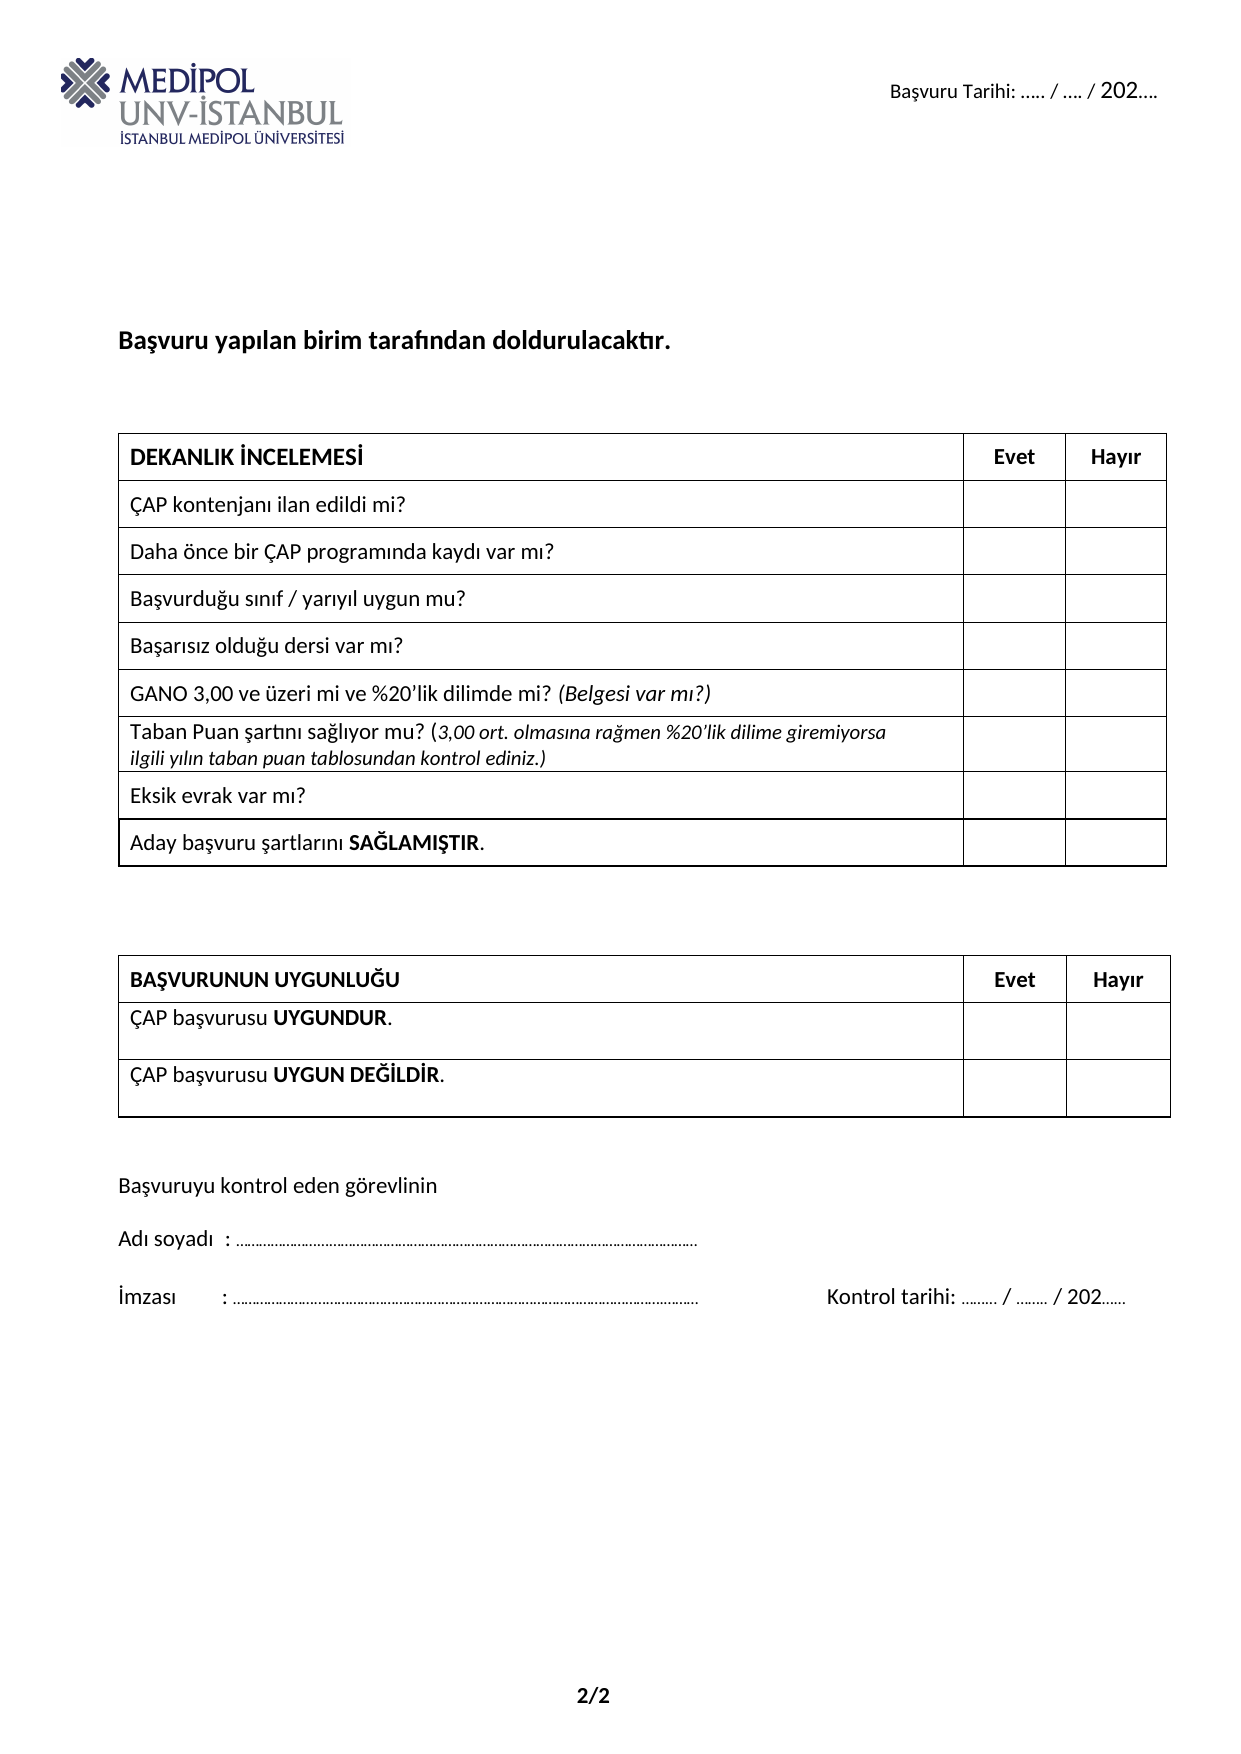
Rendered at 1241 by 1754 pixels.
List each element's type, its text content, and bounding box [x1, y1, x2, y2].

table_cell [964, 670, 1065, 716]
table_cell [1067, 1060, 1170, 1116]
table_cell [964, 820, 1065, 865]
table_cell [964, 528, 1065, 574]
table_cell [1066, 575, 1166, 622]
table_cell [964, 1003, 1066, 1059]
table_cell Aday başvuru şartlarını SAĞLAMIŞTIR. [120, 820, 963, 865]
text Adı soyadı : …………………...…………………………………………………………………………………… [118, 1224, 1158, 1252]
table_cell [1067, 1003, 1170, 1059]
table_cell [1066, 820, 1166, 865]
table_cell GANO 3,00 ve üzeri mi ve %20’lik dilimde mi? (Belgesi var mı?) [119, 670, 963, 716]
table_cell Başvurduğu sınıf / yarıyıl uygun mu? [119, 575, 963, 622]
table_cell [1066, 481, 1166, 527]
text İmzası : …………………...…………………………………………………………………………….……… Kontrol tarihi: ……... / …….. / 202…... [118, 1282, 1158, 1310]
table_cell [964, 481, 1065, 527]
table_header DEKANLIK İNCELEMESİ [119, 434, 963, 480]
table_cell [964, 1060, 1066, 1116]
table_header Evet [964, 434, 1065, 480]
table_cell Eksik evrak var mı? [119, 772, 963, 818]
table_cell [964, 772, 1065, 818]
table_cell [964, 575, 1065, 622]
table_cell ÇAP başvurusu UYGUNDUR. [119, 1003, 963, 1059]
table_header BAŞVURUNUN UYGUNLUĞU [119, 956, 963, 1002]
table_cell [1066, 670, 1166, 716]
table_header Hayır [1067, 956, 1170, 1002]
table_cell Taban Puan şartını sağlıyor mu? (3,00 ort. olmasına rağmen %20’lik dilime giremiyorsa ilgili yılın taban puan tablosundan kontrol ediniz.) [119, 717, 963, 771]
text Başvuru yapılan birim tarafından doldurulacaktır. [118, 323, 1158, 356]
table_cell [1066, 528, 1166, 574]
table_cell [1066, 772, 1166, 818]
table_header Hayır [1066, 434, 1166, 480]
table_cell [964, 623, 1065, 669]
table_cell [964, 717, 1065, 771]
table_cell ÇAP başvurusu UYGUN DEĞİLDİR. [119, 1060, 963, 1116]
text Başvuruyu kontrol eden görevlinin [118, 1171, 1158, 1199]
table_cell Daha önce bir ÇAP programında kaydı var mı? [119, 528, 963, 574]
picture [60, 58, 352, 147]
table_cell ÇAP kontenjanı ilan edildi mi? [119, 481, 963, 527]
table_cell [1066, 717, 1166, 771]
table_cell [1066, 623, 1166, 669]
table_cell Başarısız olduğu dersi var mı? [119, 623, 963, 669]
table_header Evet [964, 956, 1066, 1002]
